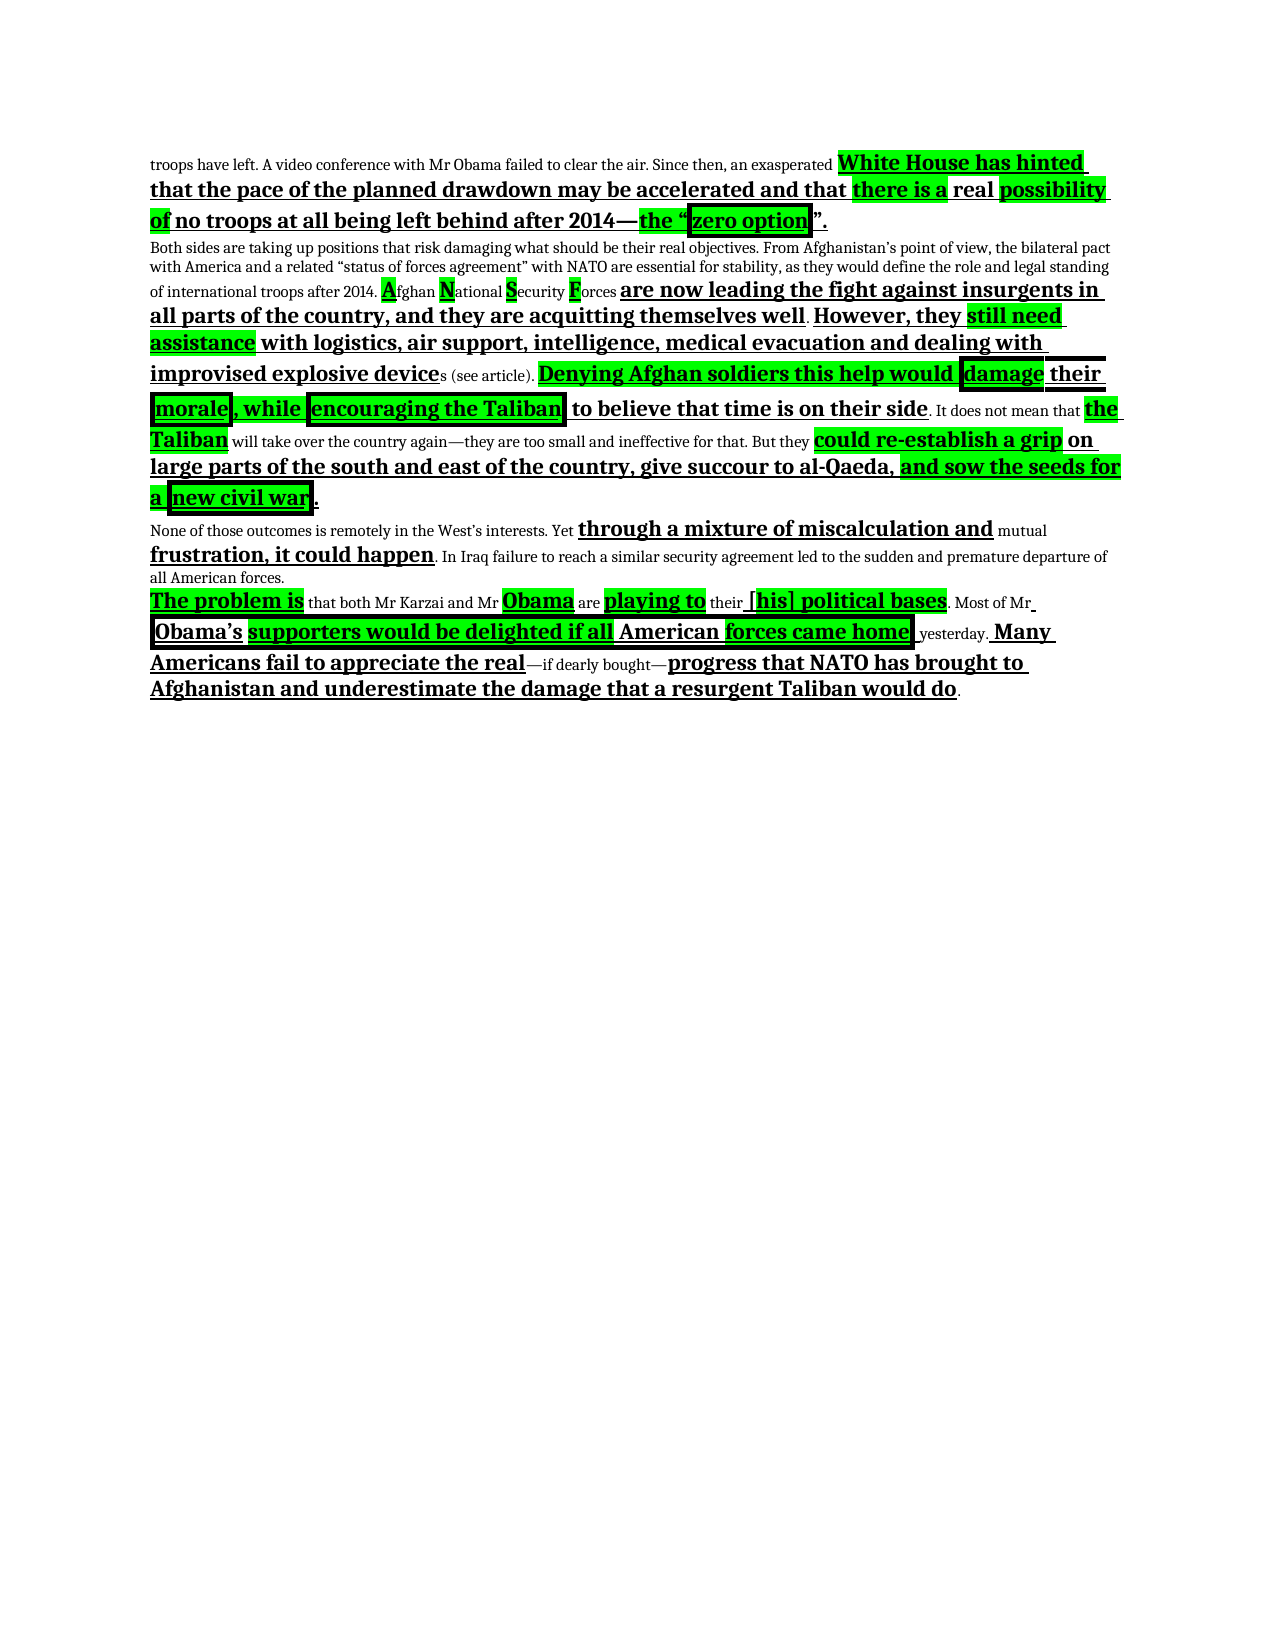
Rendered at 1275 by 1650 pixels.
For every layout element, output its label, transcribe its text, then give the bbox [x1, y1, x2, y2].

text Both sides are taking up positions that risk damaging what should be their real objectives. From Afghanistan’s point of view, the bilateral pact with America and a related “status of forces agreement” with NATO are essential for stability, as they would define the role and legal standing of international troops after 2014. Afghan National Security Forces are now leading the fight against insurgents in all parts of the country, and they are acquitting themselves well. However, they still need assistance with logistics, air support, intelligence, medical evacuation and dealing with improvised explosive devices (see article). Denying Afghan soldiers this help would damage their morale, while encouraging the Taliban to believe that time is on their side. It does not mean that the Taliban will take over the country again—they are too small and ineffective for that. But they could re-establish a grip on large parts of the south and east of the country, give succour to al-Qaeda, and sow the seeds for a new civil war. [150, 238, 1125, 516]
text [150, 150, 1125, 238]
text The problem is that both Mr Karzai and Mr Obama are playing to their [his] political bases. Most of Mr Obama’s supporters would be delighted if all American forces came home yesterday. Many Americans fail to appreciate the real—if dearly bought—progress that NATO has brought to Afghanistan and underestimate the damage that a resurgent Taliban would do. [150, 588, 1125, 702]
text None of those outcomes is remotely in the West’s interests. Yet through a mixture of miscalculation and mutual frustration, it could happen. In Iraq failure to reach a similar security agreement led to the sudden and premature departure of all American forces. [150, 516, 1125, 588]
